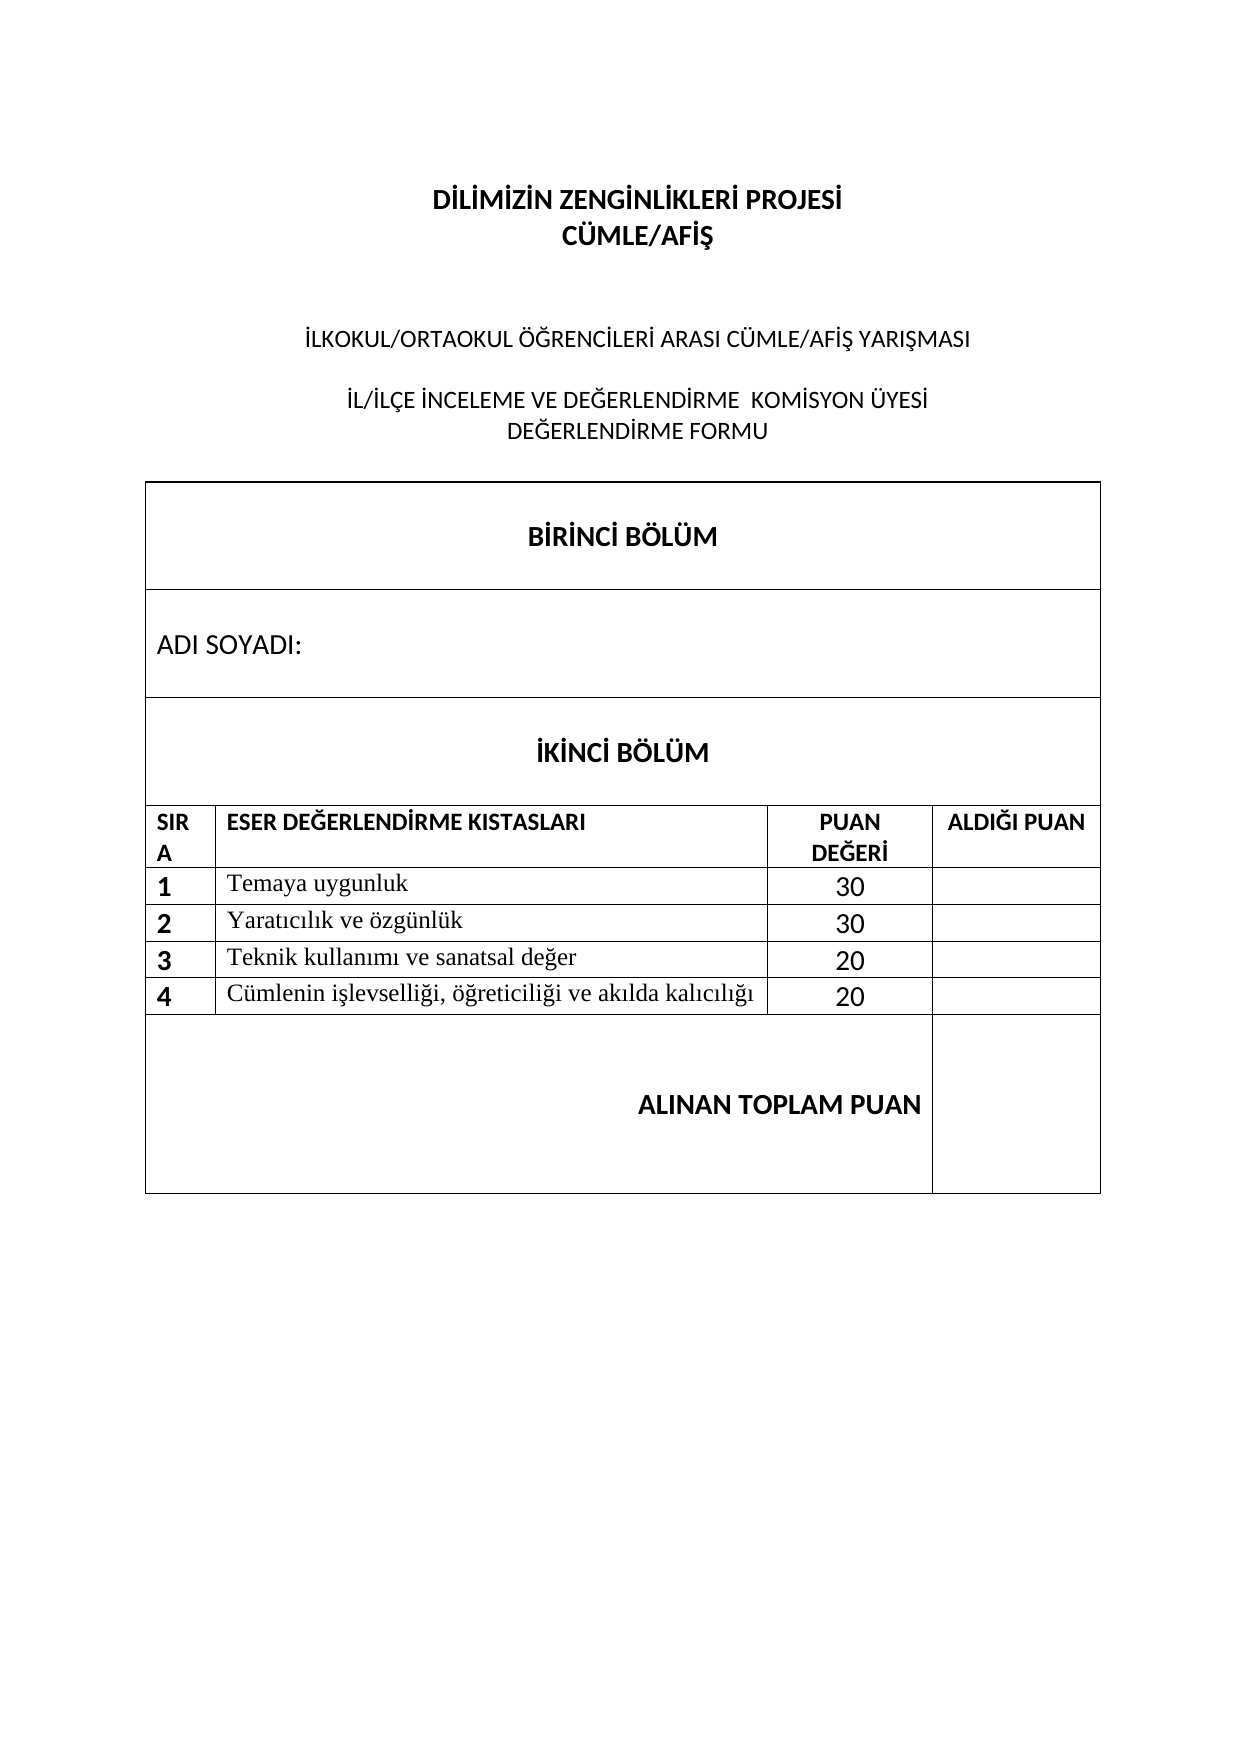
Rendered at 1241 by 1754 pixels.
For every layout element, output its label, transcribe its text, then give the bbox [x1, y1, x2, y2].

table_cell İKİNCİ BÖLÜM [146, 698, 1100, 805]
table_cell 4 [146, 978, 215, 1014]
table_cell Yaratıcılık ve özgünlük [216, 905, 767, 941]
table_cell [933, 1015, 1100, 1193]
table_cell 2 [146, 905, 215, 941]
table_cell 20 [768, 978, 932, 1014]
table_cell Temaya uygunluk [216, 868, 767, 904]
table_cell Cümlenin işlevselliği, öğreticiliği ve akılda kalıcılığı [216, 978, 767, 1014]
table_cell 3 [146, 942, 215, 977]
table_cell 30 [768, 905, 932, 941]
table_cell [933, 905, 1100, 941]
text DİLİMİZİN ZENGİNLİKLERİ PROJESİ [131, 181, 1145, 217]
text CÜMLE/AFİŞ [131, 217, 1145, 252]
table_cell ADI SOYADI: [146, 590, 1100, 697]
table_cell Teknik kullanımı ve sanatsal değer [216, 942, 767, 977]
table_cell 30 [768, 868, 932, 904]
table_cell SIRA [146, 806, 215, 867]
table_cell [933, 942, 1100, 977]
table_cell 20 [768, 942, 932, 977]
table_cell [933, 868, 1100, 904]
table_cell PUAN DEĞERİ [768, 806, 932, 867]
table_cell ESER DEĞERLENDİRME KISTASLARI [216, 806, 767, 867]
table_cell ALDIĞI PUAN [933, 806, 1100, 867]
text DEĞERLENDİRME FORMU [131, 415, 1145, 446]
text İL/İLÇE İNCELEME VE DEĞERLENDİRME KOMİSYON ÜYESİ [131, 385, 1145, 415]
table_cell 1 [146, 868, 215, 904]
text İLKOKUL/ORTAOKUL ÖĞRENCİLERİ ARASI CÜMLE/AFİŞ YARIŞMASI [131, 324, 1145, 354]
table_cell ALINAN TOPLAM PUAN [146, 1015, 932, 1193]
table_header BİRİNCİ BÖLÜM [146, 483, 1100, 589]
table_cell [933, 978, 1100, 1014]
